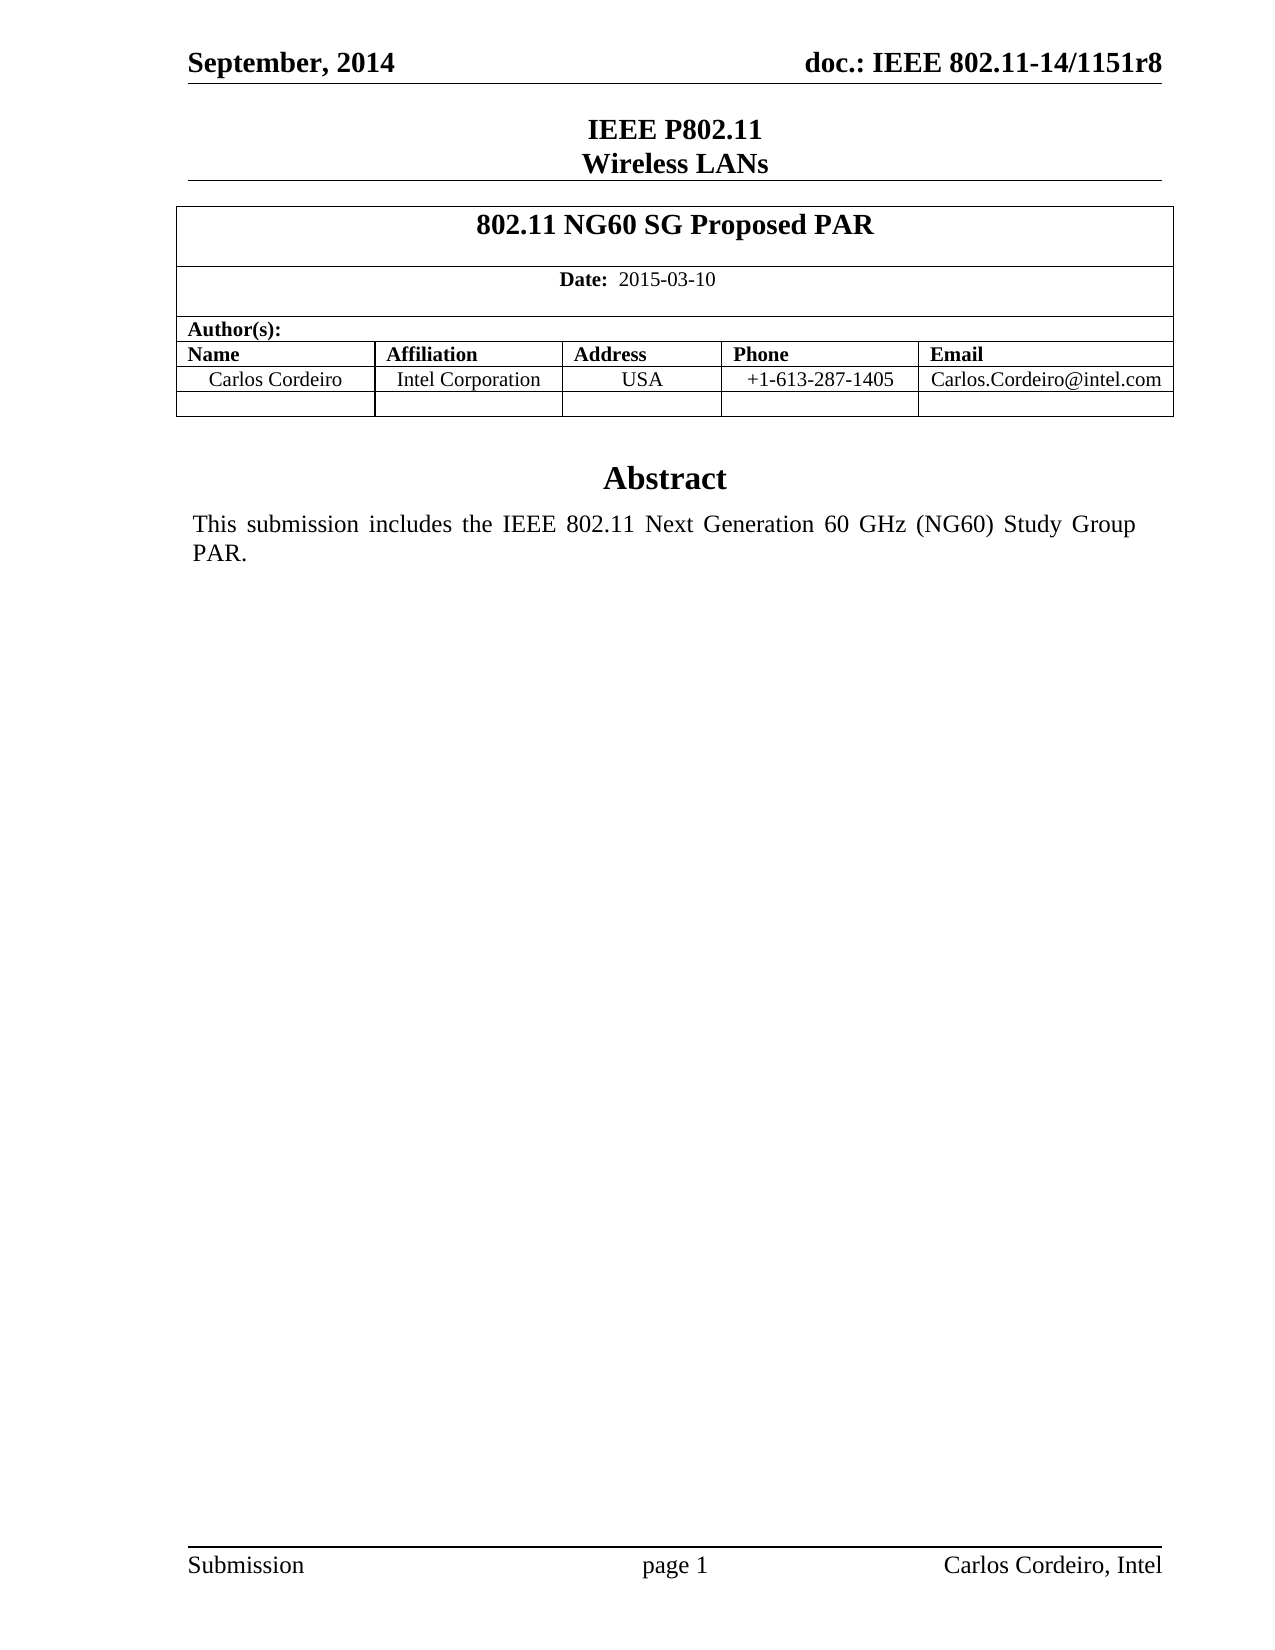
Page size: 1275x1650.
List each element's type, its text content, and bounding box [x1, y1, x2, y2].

table_cell Affiliation [376, 342, 562, 366]
table_cell Carlos Cordeiro [177, 367, 374, 391]
table_cell [722, 392, 918, 416]
table_cell Intel Corporation [376, 367, 562, 391]
table_cell [376, 392, 562, 416]
table_cell +1-613-287-1405 [722, 367, 918, 391]
table_cell Date: 2015-03-10 [177, 267, 1173, 316]
table_cell [563, 392, 721, 416]
table_cell Address [563, 342, 721, 366]
table_cell Phone [722, 342, 918, 366]
table_cell Email [919, 342, 1173, 366]
table_cell Carlos.Cordeiro@intel.com [919, 367, 1173, 391]
text IEEE P802.11 Wireless LANs [187, 112, 1162, 181]
table_header 802.11 NG60 SG Proposed PAR [177, 207, 1173, 266]
table_cell USA [563, 367, 721, 391]
table_cell [177, 392, 374, 416]
table_cell Name [177, 342, 374, 366]
table_cell [919, 392, 1173, 416]
table_cell Author(s): [177, 317, 1173, 341]
